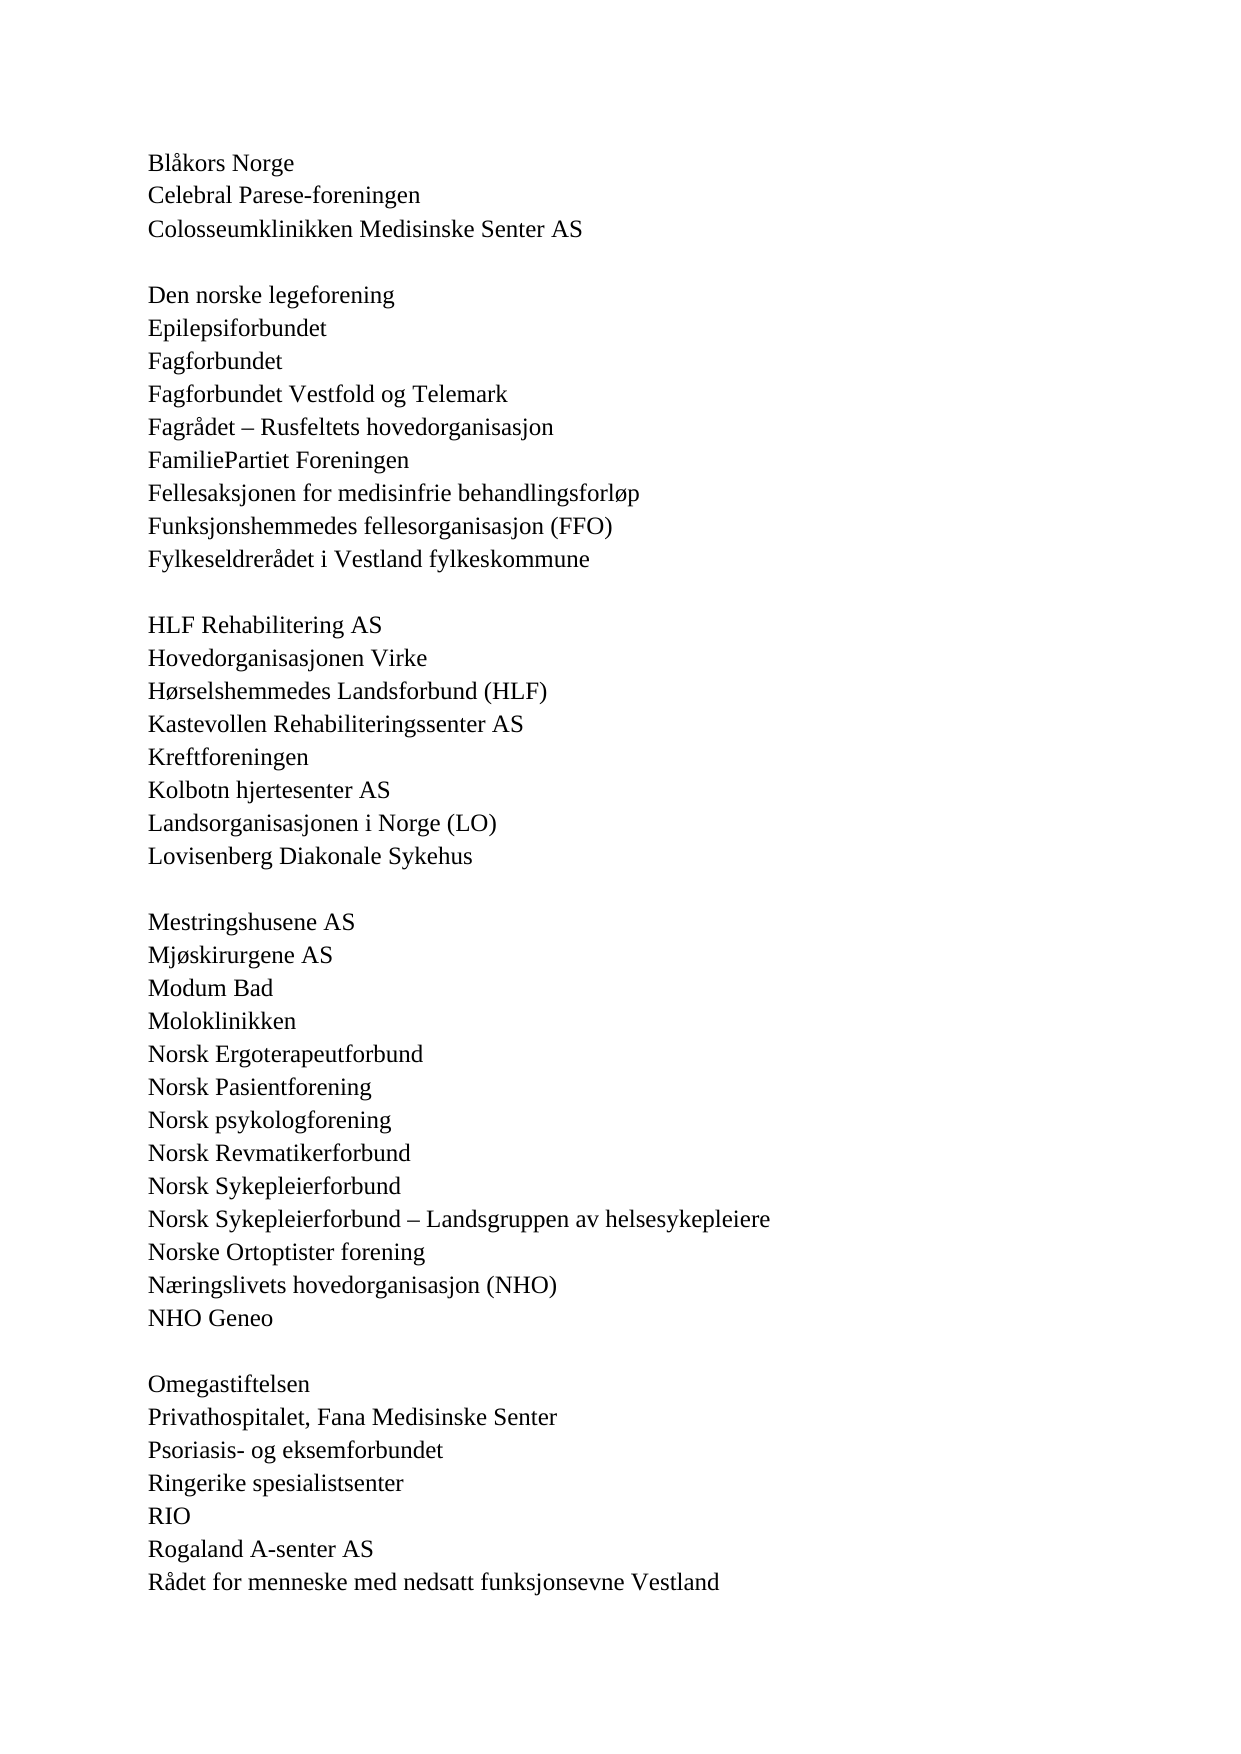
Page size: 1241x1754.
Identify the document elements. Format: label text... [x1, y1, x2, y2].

list Lovisenberg Diakonale Sykehus [148, 841, 1093, 870]
list Ringerike spesialistsenter [148, 1468, 1093, 1497]
list NHO Geneo [148, 1303, 1093, 1332]
list RIO [148, 1501, 1093, 1530]
list Landsorganisasjonen i Norge (LO) [148, 808, 1093, 837]
list FamiliePartiet Foreningen [148, 445, 1093, 473]
list Norsk Ergoterapeutforbund [148, 1039, 1093, 1068]
list Fagforbundet [148, 346, 1093, 374]
list Funksjonshemmedes fellesorganisasjon (FFO) [148, 511, 1093, 539]
list Psoriasis- og eksemforbundet [148, 1435, 1093, 1464]
list Moloklinikken [148, 1006, 1093, 1035]
list Norsk Revmatikerforbund [148, 1138, 1093, 1167]
list Norsk Pasientforening [148, 1072, 1093, 1101]
list Fagrådet – Rusfeltets hovedorganisasjon [148, 412, 1093, 441]
list Rådet for menneske med nedsatt funksjonsevne Vestland [148, 1567, 1093, 1596]
list Colosseumklinikken Medisinske Senter AS [148, 214, 1093, 242]
list Fylkeseldrerådet i Vestland fylkeskommune [148, 544, 1093, 573]
list Hørselshemmedes Landsforbund (HLF) [148, 676, 1093, 705]
list Omegastiftelsen [148, 1369, 1093, 1398]
list Kreftforeningen [148, 742, 1093, 771]
list Modum Bad [148, 973, 1093, 1002]
list HLF Rehabilitering AS [148, 610, 1093, 639]
list Den norske legeforening [148, 280, 1093, 308]
list Norsk Sykepleierforbund [148, 1171, 1093, 1200]
list Næringslivets hovedorganisasjon (NHO) [148, 1270, 1093, 1299]
list Norsk Sykepleierforbund – Landsgruppen av helsesykepleiere [148, 1204, 1093, 1233]
list Privathospitalet, Fana Medisinske Senter [148, 1402, 1093, 1431]
list Fagforbundet Vestfold og Telemark [148, 379, 1093, 407]
list Fellesaksjonen for medisinfrie behandlingsforløp [148, 478, 1093, 507]
list Kolbotn hjertesenter AS [148, 775, 1093, 804]
list Blåkors Norge [148, 148, 1093, 176]
list Epilepsiforbundet [148, 313, 1093, 341]
list Norske Ortoptister forening [148, 1237, 1093, 1266]
list Mestringshusene AS [148, 907, 1093, 936]
list Kastevollen Rehabiliteringssenter AS [148, 709, 1093, 738]
list Norsk psykologforening [148, 1105, 1093, 1134]
list Mjøskirurgene AS [148, 940, 1093, 969]
list Hovedorganisasjonen Virke [148, 643, 1093, 672]
list Celebral Parese-foreningen [148, 181, 1093, 209]
list Rogaland A-senter AS [148, 1534, 1093, 1563]
